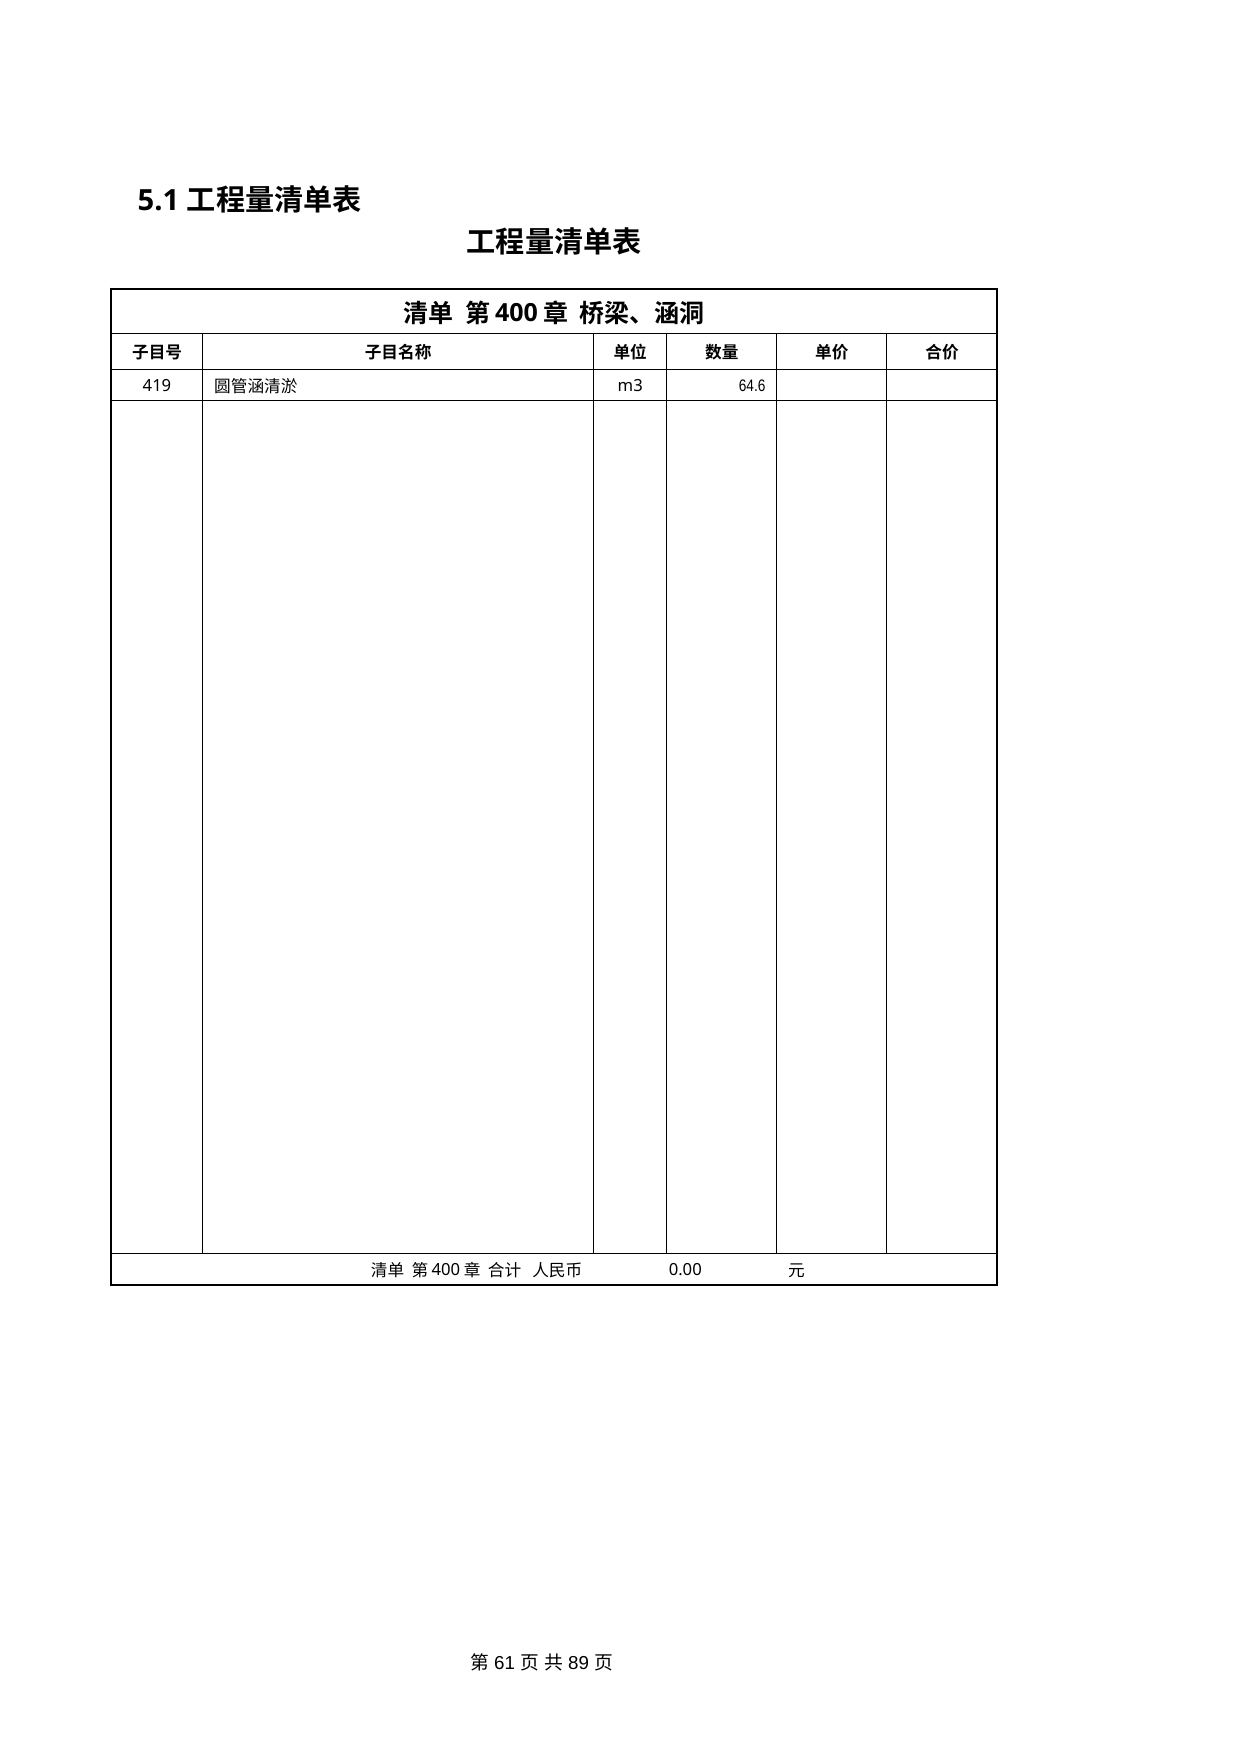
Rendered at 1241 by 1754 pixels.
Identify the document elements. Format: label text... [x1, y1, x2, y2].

table_cell 子目名称 [203, 334, 593, 369]
table_cell [667, 401, 776, 1253]
table_cell [112, 401, 202, 1253]
table_cell 0.00 [593, 1254, 777, 1284]
table_cell [777, 401, 886, 1253]
table_cell [887, 401, 996, 1253]
table_cell 单价 [777, 334, 886, 369]
table_cell 工程量清单表 [111, 219, 997, 287]
table_cell 清单 第400章 桥梁、涵洞 [112, 290, 996, 333]
table_cell 419 [112, 370, 202, 400]
table_cell 合价 [887, 334, 996, 369]
table_cell 元 [777, 1254, 996, 1284]
table_header 5.1 工程量清单表 [111, 150, 997, 219]
table_cell 圆管涵清淤 [203, 370, 593, 400]
table_cell 子目号 [112, 334, 202, 369]
table_cell [203, 401, 593, 1253]
table_cell m3 [594, 370, 666, 400]
table_cell [594, 401, 666, 1253]
table_cell 数量 [667, 334, 776, 369]
table_cell 64.6 [667, 370, 776, 400]
table_cell [887, 370, 996, 400]
table_cell 清单 第400章 合计 人民币 [112, 1254, 593, 1284]
table_cell [777, 370, 886, 400]
table_cell 单位 [594, 334, 666, 369]
